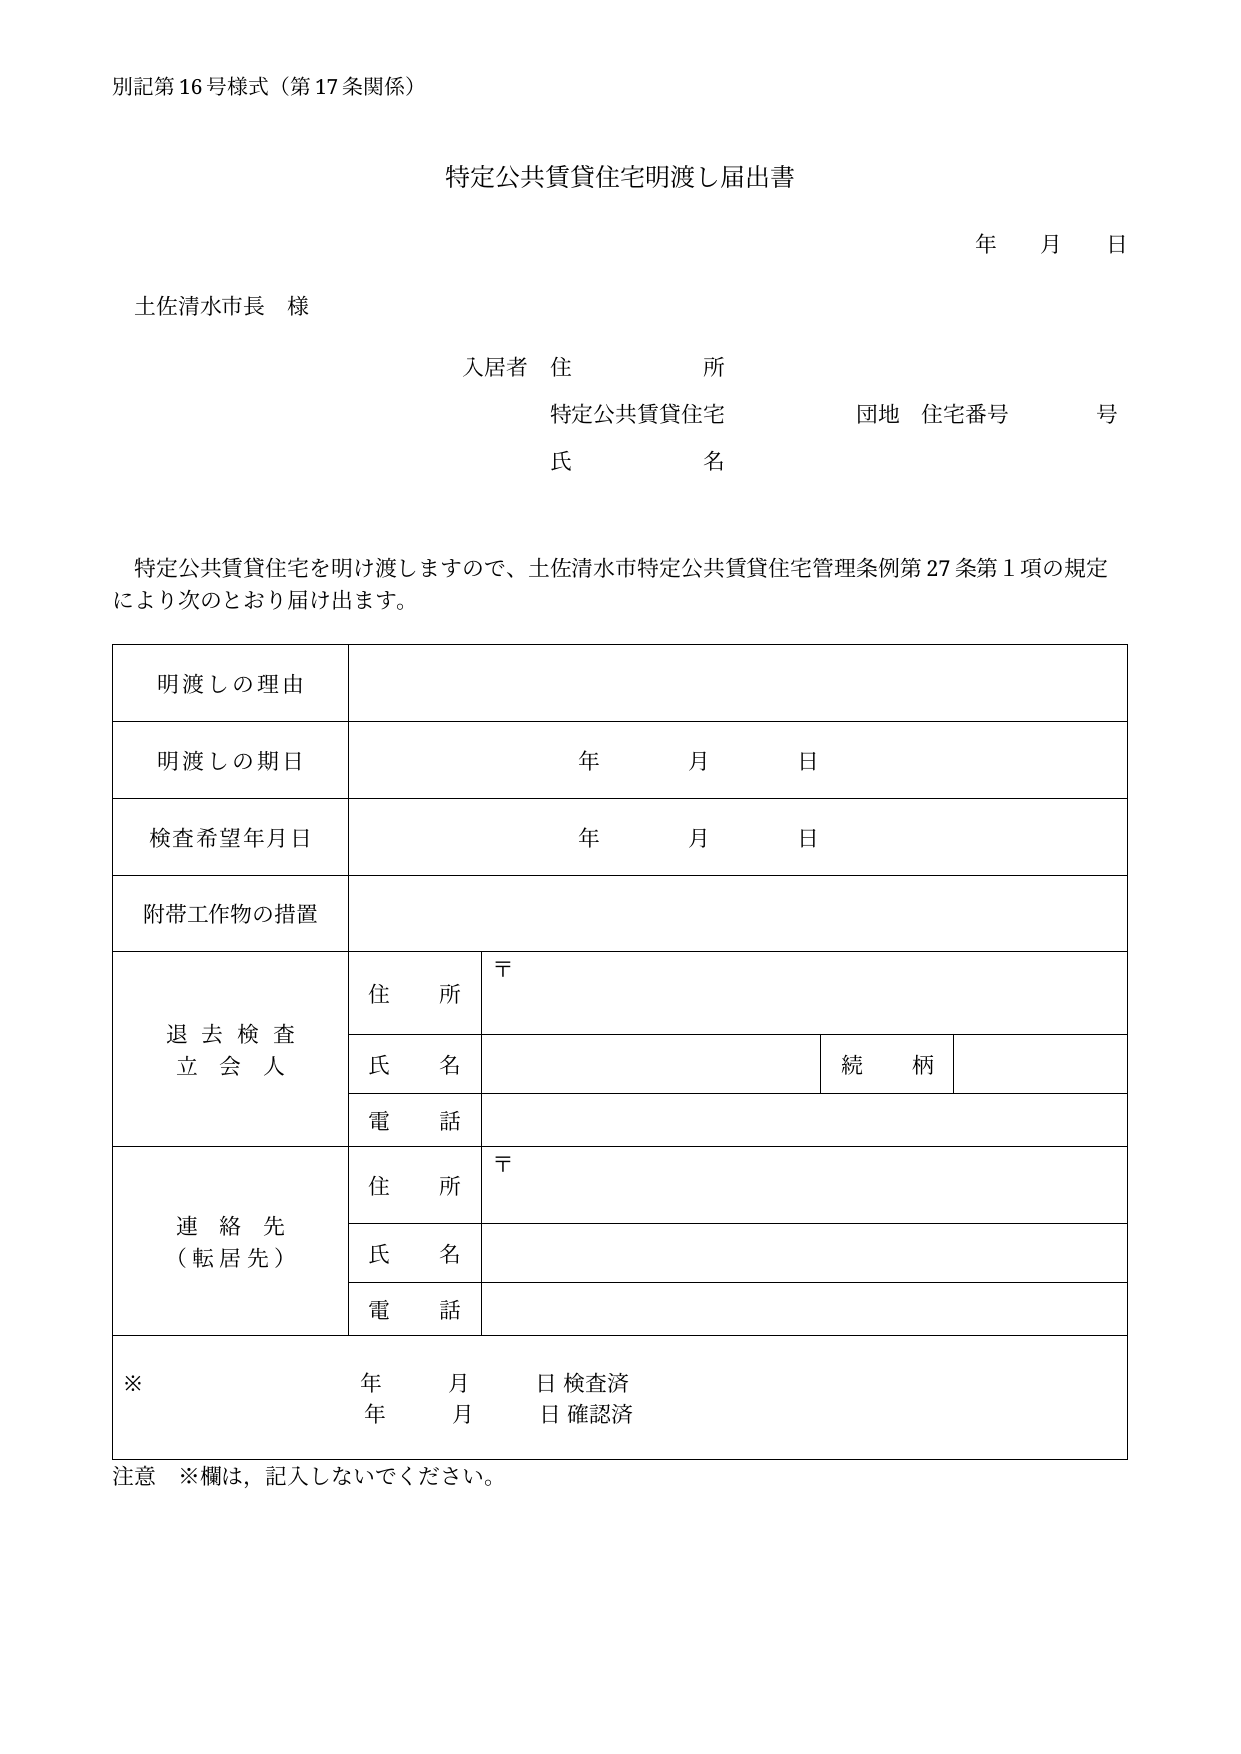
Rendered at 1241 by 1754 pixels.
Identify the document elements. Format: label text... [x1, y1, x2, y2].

table_cell 退去検査 立会人 [113, 952, 348, 1146]
text 土佐清水市長 様 [112, 289, 1128, 320]
table_cell [349, 876, 1127, 951]
text 注意 ※欄は，記入しないでください。 [112, 1460, 1128, 1491]
text 別記第16号様式（第17条関係） [112, 71, 1128, 101]
table_cell 続 柄 [821, 1035, 953, 1093]
text 特定公共賃貸住宅 団地 住宅番号 号 [112, 397, 1128, 429]
table_cell 住 所 [349, 952, 481, 1034]
table_cell ※ 年 月 日 検査済 年 月 日 確認済 [113, 1336, 1127, 1458]
table_cell [954, 1035, 1127, 1093]
table_cell 連絡先 （ 転 居 先 ） [113, 1147, 348, 1335]
table_cell 附帯工作物の措置 [113, 876, 348, 951]
table_header [349, 645, 1127, 721]
text 入居者 住 所 [112, 350, 1128, 382]
text 特定公共賃貸住宅を明け渡しますので、土佐清水市特定公共賃貸住宅管理条例第27条第１項の規定により次のとおり届け出ます。 [112, 551, 1128, 614]
text 氏 名 [112, 444, 1128, 476]
table_cell [482, 1283, 1127, 1335]
table_cell 明渡しの期日 [113, 722, 348, 798]
table_cell 〒 [482, 952, 1127, 1034]
table_cell 住 所 [349, 1147, 481, 1223]
text 特定公共賃貸住宅明渡し届出書 [112, 158, 1128, 194]
table_cell 氏 名 [349, 1035, 481, 1093]
table_cell 電 話 [349, 1094, 481, 1146]
table_cell [482, 1035, 820, 1093]
table_cell 〒 [482, 1147, 1127, 1223]
table_cell [482, 1094, 1127, 1146]
table_cell 年 月 日 [349, 799, 1127, 874]
table_cell 氏 名 [349, 1224, 481, 1282]
table_cell 電 話 [349, 1283, 481, 1335]
text 年 月 日 [112, 228, 1128, 259]
table_cell 検査希望年月日 [113, 799, 348, 874]
table_cell 年 月 日 [349, 722, 1127, 798]
table_cell [482, 1224, 1127, 1282]
table_header 明渡しの理由 [113, 645, 348, 721]
